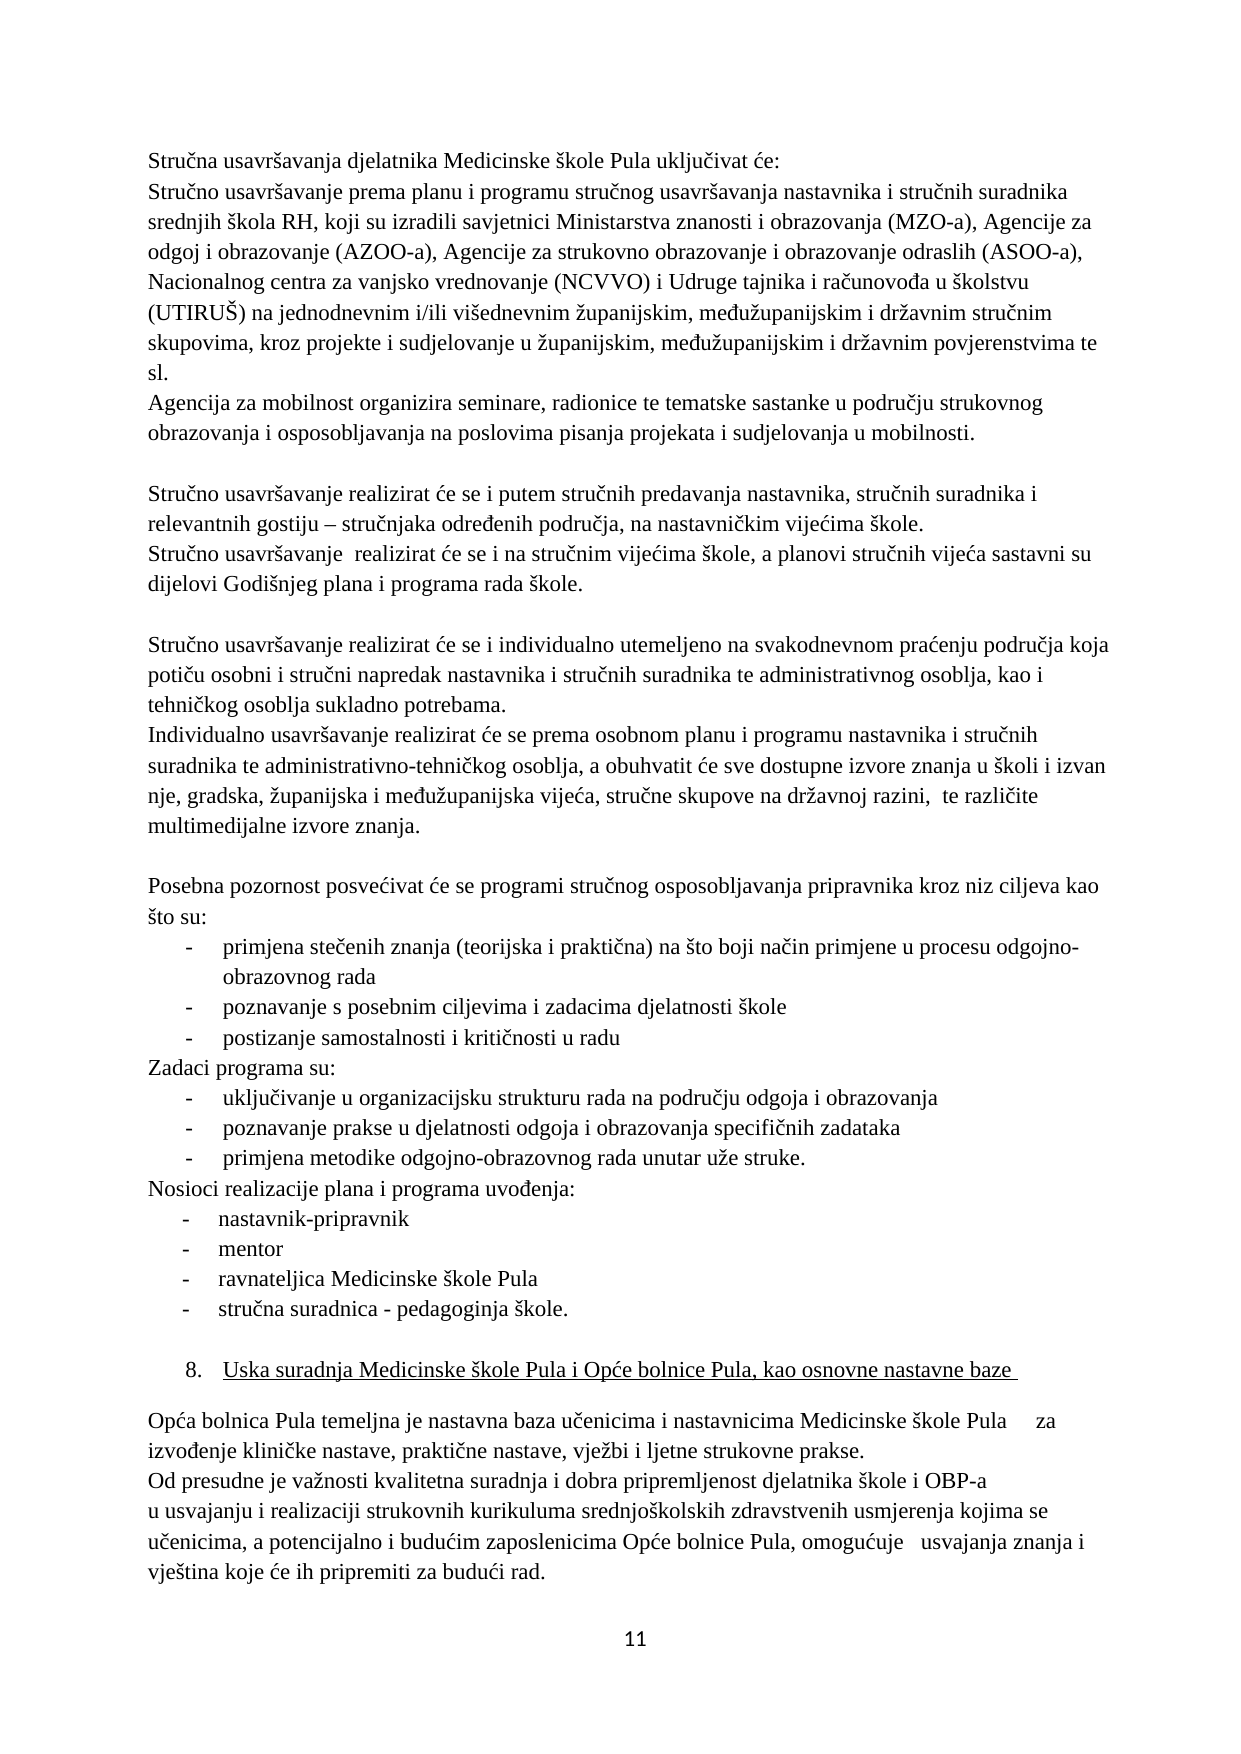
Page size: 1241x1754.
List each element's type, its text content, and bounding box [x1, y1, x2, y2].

text Nosioci realizacije plana i programa uvođenja: [148, 1175, 1122, 1201]
text - stručna suradnica - pedagoginja škole. [148, 1296, 1122, 1322]
text Zadaci programa su: [148, 1054, 1122, 1080]
list poznavanje prakse u djelatnosti odgoja i obrazovanja specifičnih zadataka [185, 1114, 1122, 1141]
text - nastavnik-pripravnik [148, 1205, 1122, 1231]
list primjena metodike odgojno-obrazovnog rada unutar uže struke. [185, 1144, 1122, 1171]
text Individualno usavršavanje realizirat će se prema osobnom planu i programu nastavnika i stručnih suradnika te administrativno-tehničkog osoblja, a obuhvatit će sve dostupne izvore znanja u školi i izvan nje, gradska, županijska i međužupanijska vijeća, stručne skupove na državnoj razini, te različite multimedijalne izvore znanja. [148, 722, 1122, 838]
text Stručna usavršavanja djelatnika Medicinske škole Pula uključivat će: [148, 148, 1122, 174]
text Stručno usavršavanje prema planu i programu stručnog usavršavanja nastavnika i stručnih suradnika srednjih škola RH, koji su izradili savjetnici Ministarstva znanosti i obrazovanja (MZO-a), Agencije za odgoj i obrazovanje (AZOO-a), Agencije za strukovno obrazovanje i obrazovanje odraslih (ASOO-a), Nacionalnog centra za vanjsko vrednovanje (NCVVO) i Udruge tajnika i računovođa u školstvu (UTIRUŠ) na jednodnevnim i/ili višednevnim županijskim, međužupanijskim i državnim stručnim skupovima, kroz projekte i sudjelovanje u županijskim, međužupanijskim i državnim povjerenstvima te sl. [148, 178, 1122, 385]
text Stručno usavršavanje realizirat će se i individualno utemeljeno na svakodnevnom praćenju područja koja potiču osobni i stručni napredak nastavnika i stručnih suradnika te administrativnog osoblja, kao i tehničkog osoblja sukladno potrebama. [148, 631, 1122, 718]
list primjena stečenih znanja (teorijska i praktična) na što boji način primjene u procesu odgojno-obrazovnog rada [185, 933, 1122, 989]
text - ravnateljica Medicinske škole Pula [148, 1265, 1122, 1292]
text u usvajanju i realizaciji strukovnih kurikuluma srednjoškolskih zdravstvenih usmjerenja kojima se učenicima, a potencijalno i budućim zaposlenicima Opće bolnice Pula, omogućuje usvajanja znanja i vještina koje će ih pripremiti za budući rad. [148, 1498, 1122, 1584]
text Agencija za mobilnost organizira seminare, radionice te tematske sastanke u području strukovnog obrazovanja i osposobljavanja na poslovima pisanja projekata i sudjelovanja u mobilnosti. [148, 389, 1122, 446]
text Posebna pozornost posvećivat će se programi stručnog osposobljavanja pripravnika kroz niz ciljeva kao što su: [148, 873, 1122, 929]
text Opća bolnica Pula temeljna je nastavna baza učenicima i nastavnicima Medicinske škole Pula za izvođenje kliničke nastave, praktične nastave, vježbi i ljetne strukovne prakse. [148, 1407, 1122, 1463]
text Stručno usavršavanje realizirat će se i na stručnim vijećima škole, a planovi stručnih vijeća sastavni su dijelovi Godišnjeg plana i programa rada škole. [148, 540, 1122, 597]
text Od presudne je važnosti kvalitetna suradnja i dobra pripremljenost djelatnika škole i OBP-a [148, 1467, 1122, 1494]
list postizanje samostalnosti i kritičnosti u radu [185, 1024, 1122, 1050]
list uključivanje u organizacijsku strukturu rada na području odgoja i obrazovanja [185, 1084, 1122, 1110]
list Uska suradnja Medicinske škole Pula i Opće bolnice Pula, kao osnovne nastavne baze [185, 1356, 1122, 1382]
text Stručno usavršavanje realizirat će se i putem stručnih predavanja nastavnika, stručnih suradnika i relevantnih gostiju – stručnjaka određenih područja, na nastavničkim vijećima škole. [148, 480, 1122, 536]
list poznavanje s posebnim ciljevima i zadacima djelatnosti škole [185, 993, 1122, 1020]
text - mentor [148, 1235, 1122, 1261]
